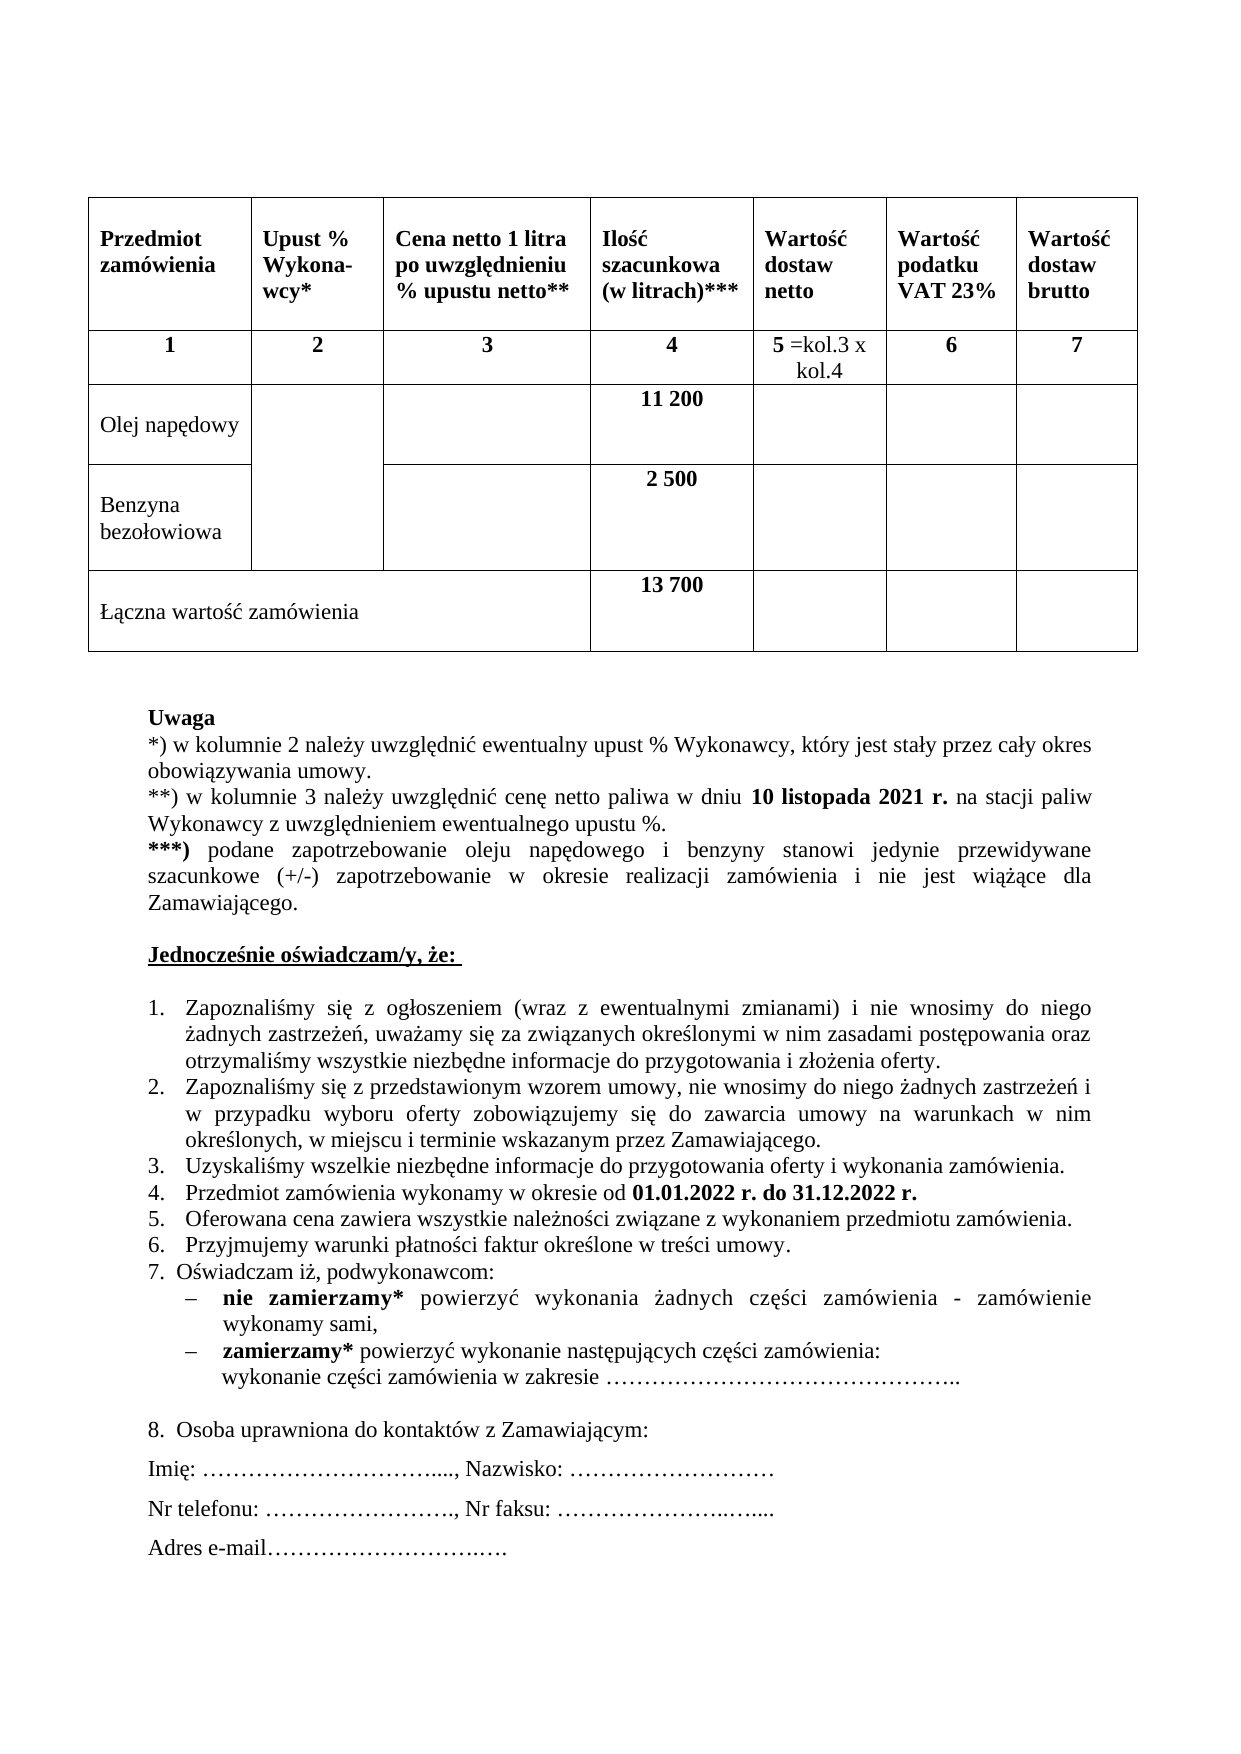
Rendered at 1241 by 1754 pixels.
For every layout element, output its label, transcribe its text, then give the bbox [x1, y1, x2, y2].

list Uzyskaliśmy wszelkie niezbędne informacje do przygotowania oferty i wykonania zamówienia. [148, 1152, 1093, 1179]
table_header Upust % Wykona-wcy* [252, 198, 383, 330]
table_cell [1017, 571, 1137, 651]
table_cell Olej napędowy [89, 385, 251, 464]
table_cell [754, 465, 886, 570]
text 8. Osoba uprawniona do kontaktów z Zamawiającym: [148, 1416, 1093, 1442]
table_cell 4 [591, 331, 753, 384]
text Imię: …………………………...., Nazwisko: ……………………… [148, 1455, 1093, 1482]
list Zapoznaliśmy się z ogłoszeniem (wraz z ewentualnymi zmianami) i nie wnosimy do niego żadnych zastrzeżeń, uważamy się za związanych określonymi w nim zasadami postępowania oraz otrzymaliśmy wszystkie niezbędne informacje do przygotowania i złożenia oferty. [148, 994, 1093, 1073]
list Przedmiot zamówienia wykonamy w okresie od 01.01.2022 r. do 31.12.2022 r. [148, 1179, 1093, 1205]
text **) w kolumnie 3 należy uwzględnić cenę netto paliwa w dniu 10 listopada 2021 r. na stacji paliw Wykonawcy z uwzględnieniem ewentualnego upustu %. [148, 783, 1093, 836]
table_cell [252, 385, 383, 570]
text Adres e-mail……………………….…. [148, 1534, 1093, 1561]
text Uwaga [148, 704, 1093, 731]
table_cell [887, 571, 1016, 651]
table_cell 11 200 [591, 385, 753, 464]
table_cell 6 [887, 331, 1016, 384]
text wykonanie części zamówienia w zakresie ……………………………………….. [221, 1363, 1093, 1389]
table_cell [887, 385, 1016, 464]
list Przyjmujemy warunki płatności faktur określone w treści umowy. [148, 1231, 1093, 1258]
table_header Wartość podatku VAT 23% [887, 198, 1016, 330]
table_cell 7 [1017, 331, 1137, 384]
table_cell [754, 571, 886, 651]
text Jednocześnie oświadczam/y, że: [148, 941, 1093, 968]
table_cell [384, 385, 590, 464]
table_header Przedmiot zamówienia [89, 198, 251, 330]
table_header Wartość dostaw netto [754, 198, 886, 330]
table_cell 3 [384, 331, 590, 384]
table_cell 13 700 [591, 571, 753, 651]
table_header Cena netto 1 litra po uwzględnieniu % upustu netto** [384, 198, 590, 330]
table_cell [887, 465, 1016, 570]
table_cell Łączna wartość zamówienia [89, 571, 590, 651]
table_cell Benzyna bezołowiowa [89, 465, 251, 570]
list Zapoznaliśmy się z przedstawionym wzorem umowy, nie wnosimy do niego żadnych zastrzeżeń i w przypadku wyboru oferty zobowiązujemy się do zawarcia umowy na warunkach w nim określonych, w miejscu i terminie wskazanym przez Zamawiającego. [148, 1073, 1093, 1152]
table_cell [754, 385, 886, 464]
table_cell 2 [252, 331, 383, 384]
table_cell 5 =kol.3 x kol.4 [754, 331, 886, 384]
table_header Ilość szacunkowa (w litrach)*** [591, 198, 753, 330]
list zamierzamy* powierzyć wykonanie następujących części zamówienia: [185, 1337, 1093, 1363]
table_cell 1 [89, 331, 251, 384]
text ***) podane zapotrzebowanie oleju napędowego i benzyny stanowi jedynie przewidywane szacunkowe (+/-) zapotrzebowanie w okresie realizacji zamówienia i nie jest wiążące dla Zamawiającego. [148, 836, 1093, 915]
text Nr telefonu: ……………………., Nr faksu: …………………..….... [148, 1495, 1093, 1521]
table_cell [1017, 465, 1137, 570]
list nie zamierzamy* powierzyć wykonania żadnych części zamówienia - zamówienie wykonamy sami, [185, 1284, 1093, 1337]
text *) w kolumnie 2 należy uwzględnić ewentualny upust % Wykonawcy, który jest stały przez cały okres obowiązywania umowy. [148, 731, 1093, 783]
table_cell [384, 465, 590, 570]
table_cell [1017, 385, 1137, 464]
table_cell 2 500 [591, 465, 753, 570]
text 7. Oświadczam iż, podwykonawcom: [148, 1258, 1093, 1284]
table_header Wartość dostaw brutto [1017, 198, 1137, 330]
list Oferowana cena zawiera wszystkie należności związane z wykonaniem przedmiotu zamówienia. [148, 1205, 1093, 1231]
